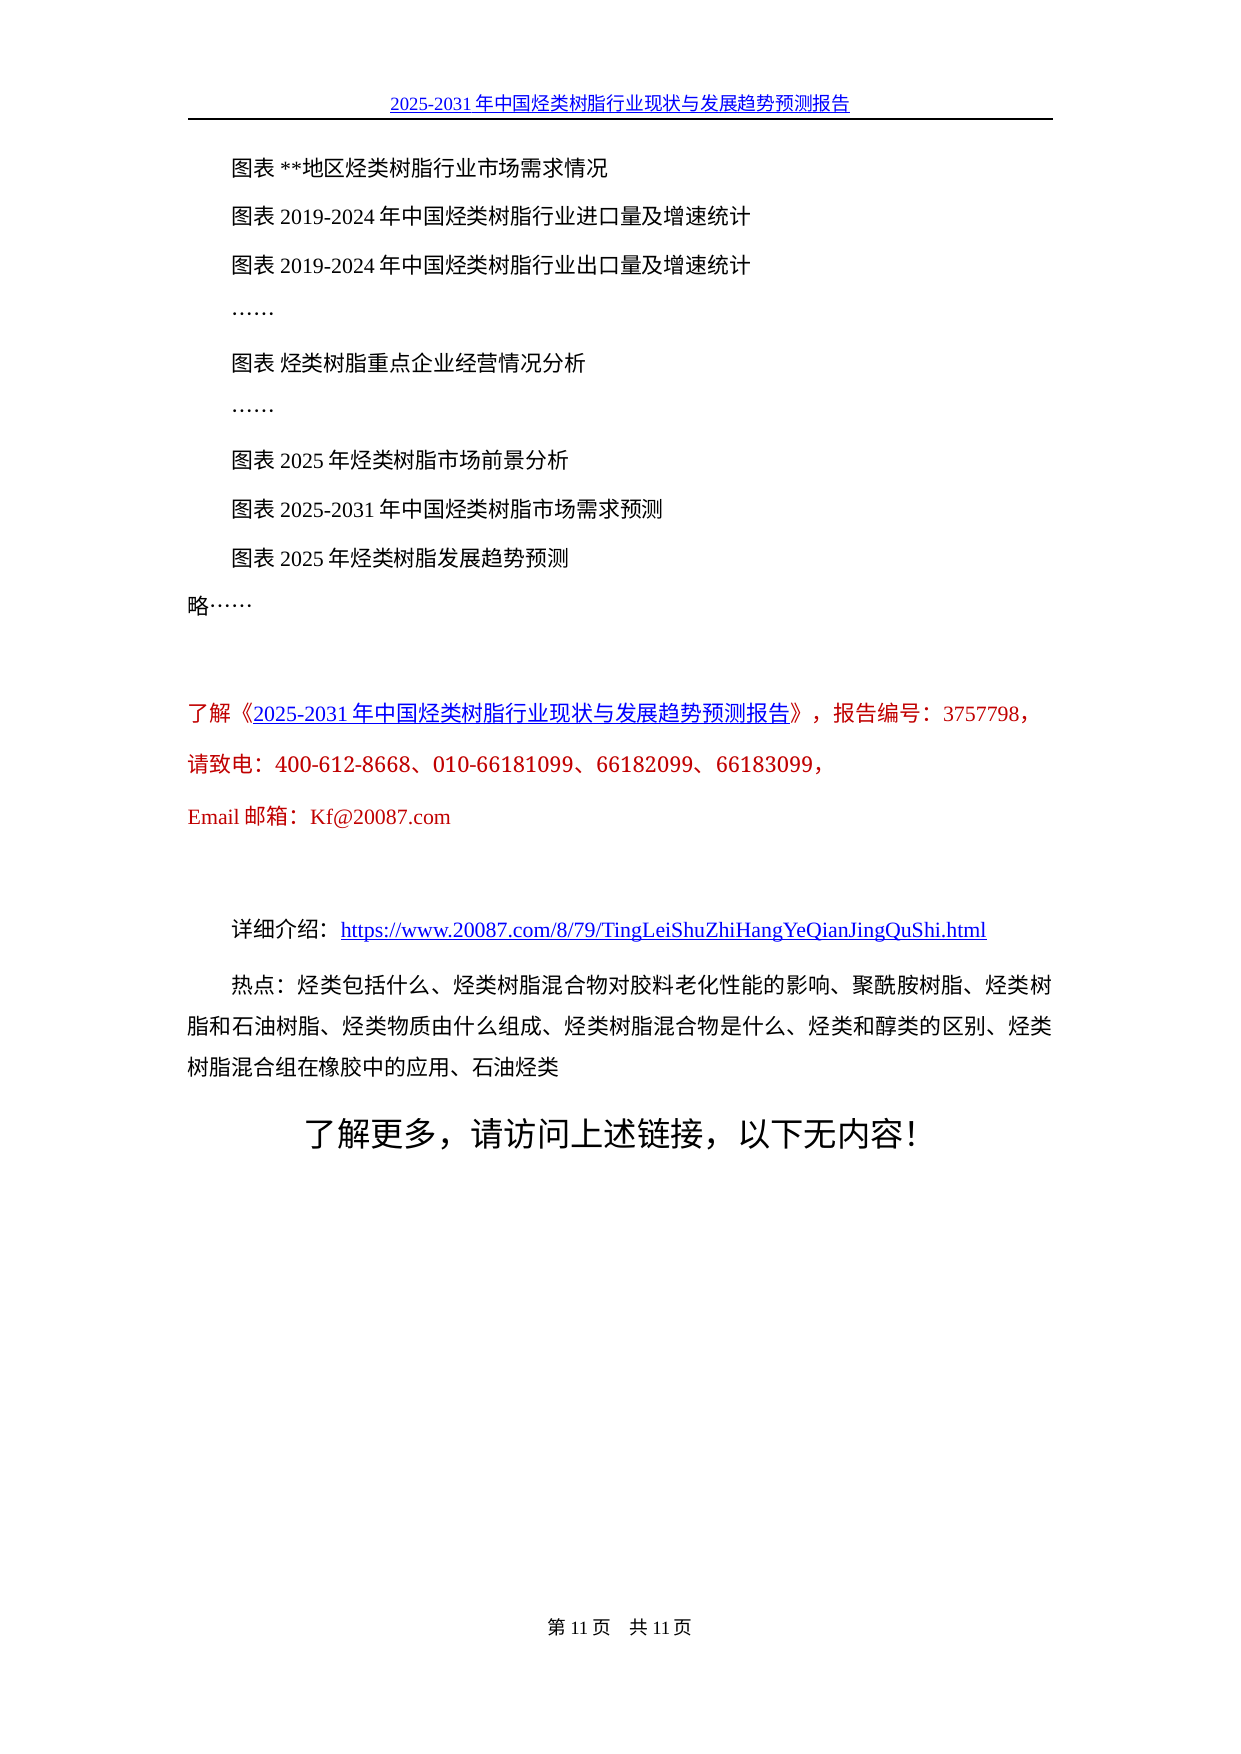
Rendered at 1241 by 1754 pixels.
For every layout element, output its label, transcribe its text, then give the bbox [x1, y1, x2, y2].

text 了解《2025-2031年中国烃类树脂行业现状与发展趋势预测报告》，报告编号：3757798， [187, 695, 1053, 728]
text 热点：烃类包括什么、烃类树脂混合物对胶料老化性能的影响、聚酰胺树脂、烃类树脂和石油树脂、烃类物质由什么组成、烃类树脂混合物是什么、烃类和醇类的区别、烃类树脂混合组在橡胶中的应用、石油烃类 [187, 968, 1053, 1082]
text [187, 150, 1053, 621]
text 详细介绍：https://www.20087.com/8/79/TingLeiShuZhiHangYeQianJingQuShi.html [187, 911, 1053, 944]
title 了解更多，请访问上述链接，以下无内容！ [187, 1099, 1053, 1164]
text 请致电：400-612-8668、010-66181099、66182099、66183099， [187, 747, 1053, 779]
text Email邮箱：Kf@20087.com [187, 798, 1053, 831]
